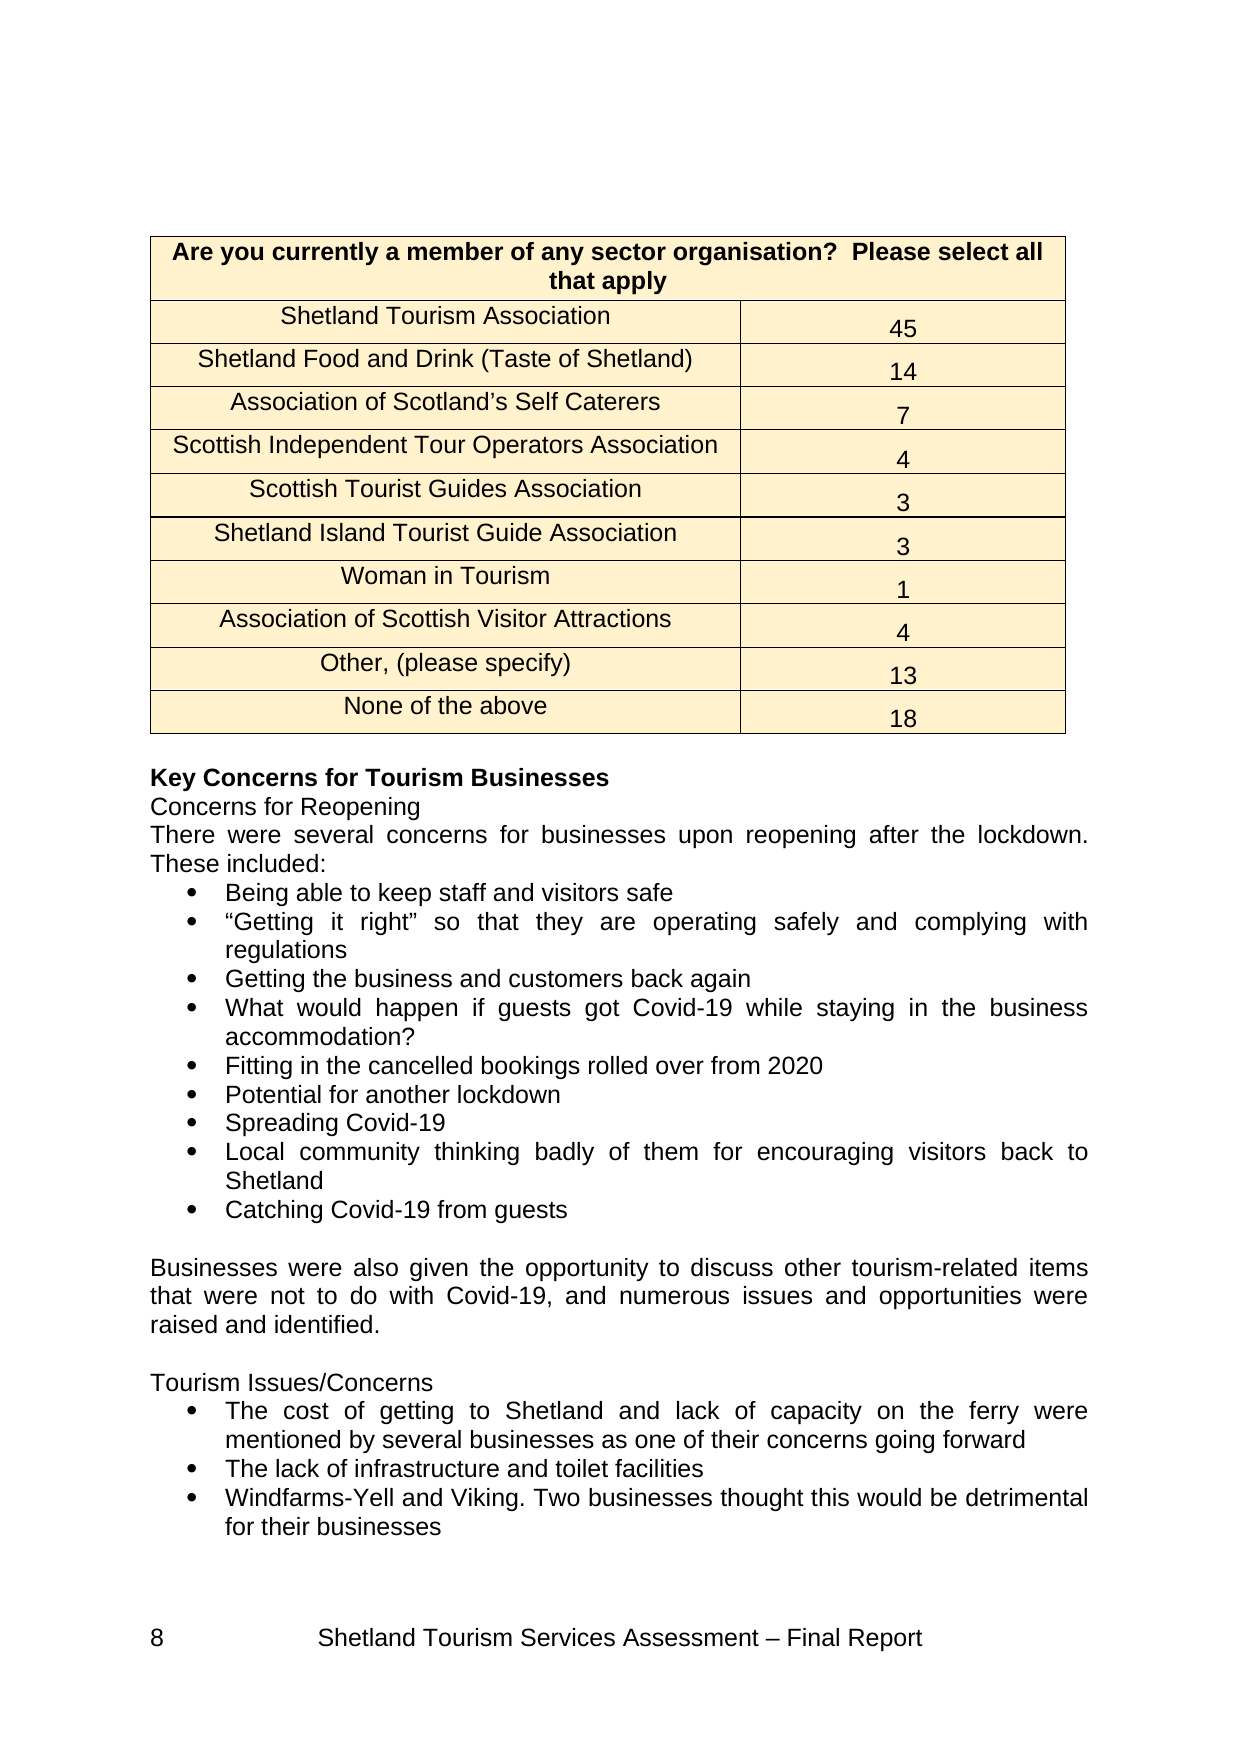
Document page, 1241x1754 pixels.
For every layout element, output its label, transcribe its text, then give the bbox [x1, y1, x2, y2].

table_cell Shetland Tourism Association [151, 301, 740, 343]
list The lack of infrastructure and toilet facilities [187, 1454, 1090, 1483]
list Local community thinking badly of them for encouraging visitors back to Shetland [187, 1137, 1090, 1195]
table_cell Association of Scottish Visitor Attractions [151, 604, 740, 647]
text Concerns for Reopening [150, 792, 1090, 820]
table_cell None of the above [151, 691, 740, 733]
list What would happen if guests got Covid-19 while staying in the business accommodation? [187, 993, 1090, 1051]
table_header Are you currently a member of any sector organisation? Please select all that apply [151, 237, 1065, 299]
list Potential for another lockdown [187, 1079, 1090, 1108]
table_cell Shetland Island Tourist Guide Association [151, 518, 740, 560]
table_cell 1 [741, 561, 1065, 603]
list Being able to keep staff and visitors safe [187, 878, 1090, 907]
list Fitting in the cancelled bookings rolled over from 2020 [187, 1051, 1090, 1079]
text Key Concerns for Tourism Businesses [150, 763, 1090, 792]
table_cell Scottish Tourist Guides Association [151, 474, 740, 516]
text Tourism Issues/Concerns [150, 1367, 1090, 1396]
table_cell Other, (please specify) [151, 648, 740, 689]
table_cell 14 [741, 344, 1065, 386]
list Spreading Covid-19 [187, 1108, 1090, 1137]
table_cell 18 [741, 691, 1065, 733]
table_cell 4 [741, 604, 1065, 647]
table_cell Woman in Tourism [151, 561, 740, 603]
list Windfarms-Yell and Viking. Two businesses thought this would be detrimental for their businesses [187, 1483, 1090, 1540]
table_cell Scottish Independent Tour Operators Association [151, 430, 740, 473]
table_cell 4 [741, 430, 1065, 473]
list “Getting it right” so that they are operating safely and complying with regulations [187, 907, 1090, 964]
table_cell 13 [741, 648, 1065, 689]
text Businesses were also given the opportunity to discuss other tourism-related items that were not to do with Covid-19, and numerous issues and opportunities were raised and identified. [150, 1252, 1090, 1339]
text There were several concerns for businesses upon reopening after the lockdown. These included: [150, 820, 1090, 878]
list The cost of getting to Shetland and lack of capacity on the ferry were mentioned by several businesses as one of their concerns going forward [187, 1396, 1090, 1454]
list Getting the business and customers back again [187, 964, 1090, 993]
list Catching Covid-19 from guests [187, 1195, 1090, 1224]
table_cell 3 [741, 518, 1065, 560]
table_cell 7 [741, 387, 1065, 429]
table_cell Association of Scotland’s Self Caterers [151, 387, 740, 429]
table_cell 45 [741, 301, 1065, 343]
table_cell 3 [741, 474, 1065, 516]
table_cell Shetland Food and Drink (Taste of Shetland) [151, 344, 740, 386]
